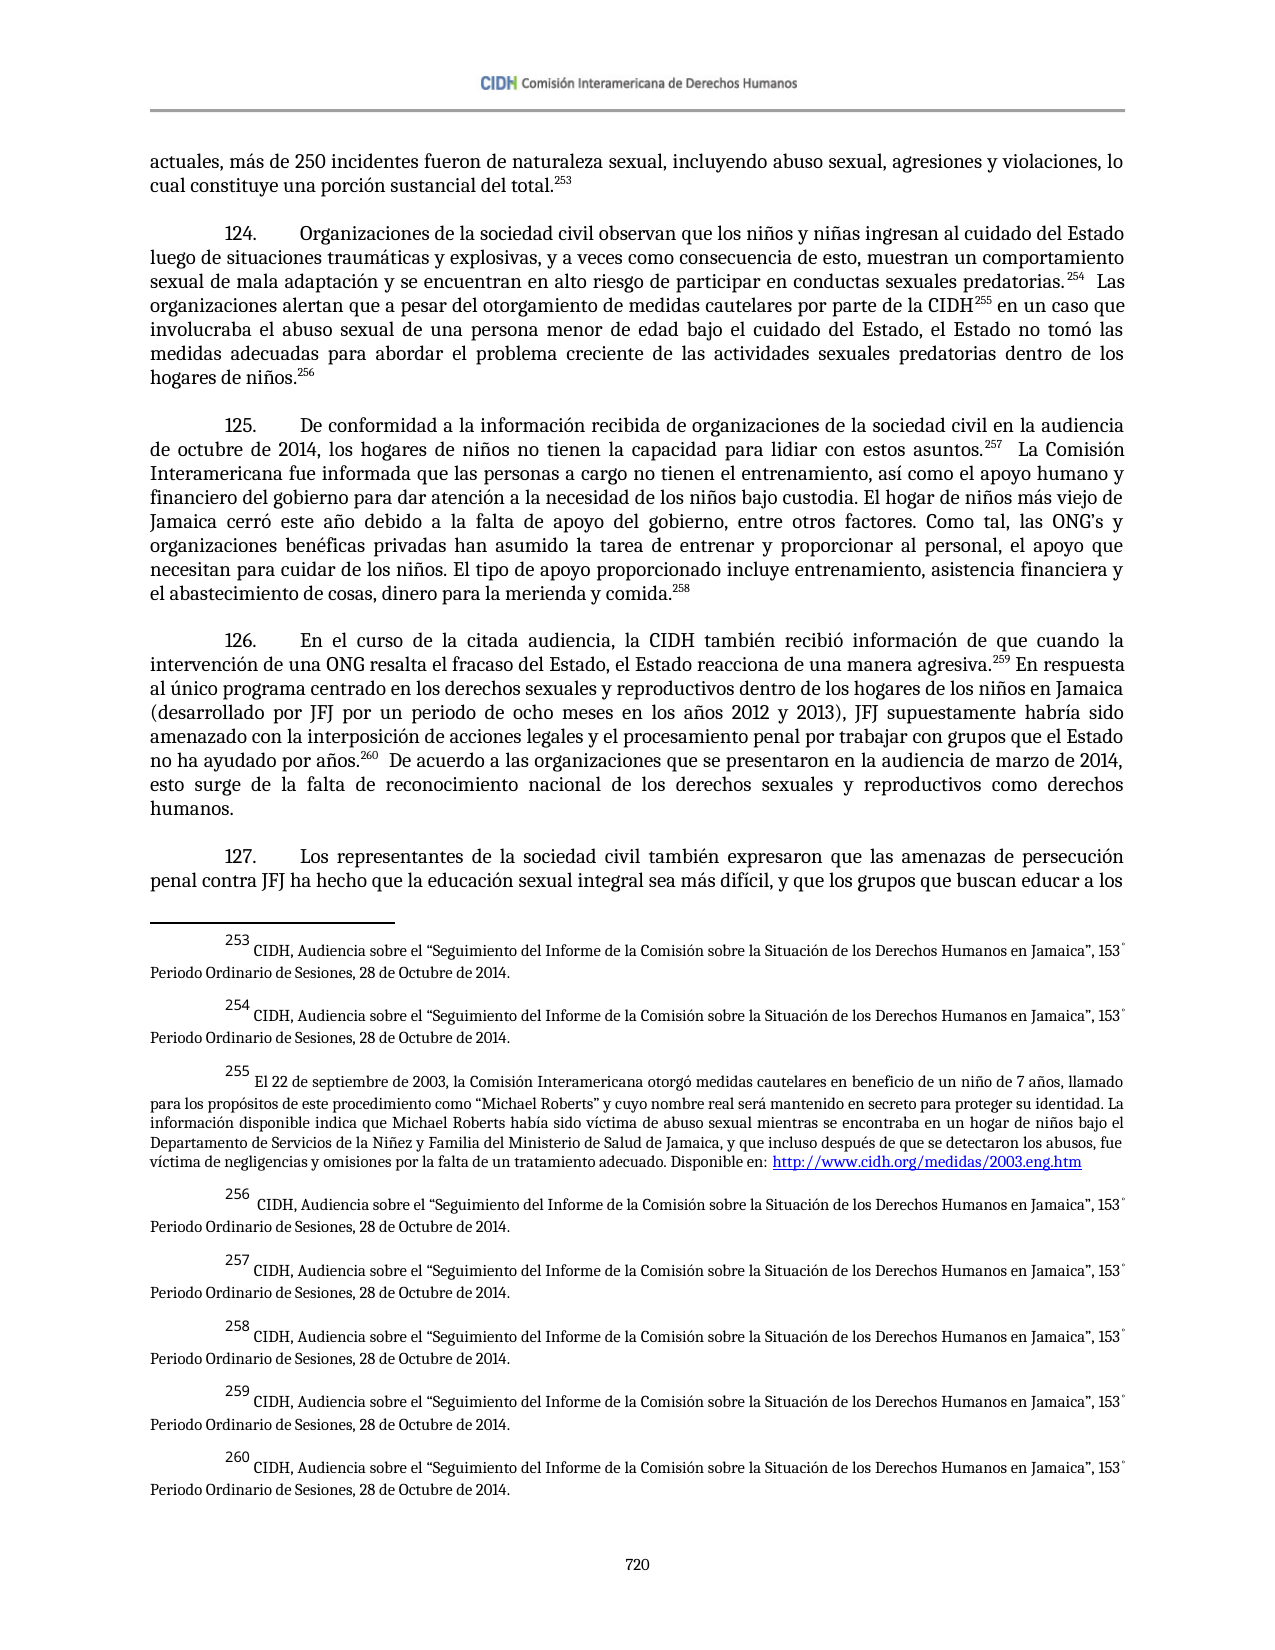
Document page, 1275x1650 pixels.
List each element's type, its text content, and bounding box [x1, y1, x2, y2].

list En el curso de la citada audiencia, la CIDH también recibió información de que cuando la intervención de una ONG resalta el fracaso del Estado, el Estado reacciona de una manera agresiva. En respuesta al único programa centrado en los derechos sexuales y reproductivos dentro de los hogares de los niños en Jamaica (desarrollado por JFJ por un periodo de ocho meses en los años 2012 y 2013), JFJ supuestamente habría sido amenazado con la interposición de acciones legales y el procesamiento penal por trabajar con grupos que el Estado no ha ayudado por años. De acuerdo a las organizaciones que se presentaron en la audiencia de marzo de 2014, esto surge de la falta de reconocimiento nacional de los derechos sexuales y reproductivos como derechos humanos. [150, 629, 1125, 821]
picture [475, 74, 800, 92]
list A pesar de los progresos en abordar el tema de la violencia y las agresiones sexuales de niños bajo el cuidado del Estado, JFJ ha resaltado que no existe una legislación robusta que regule estas instituciones, lo cual lleva a un abuso de los niños y niñas continuo. De 2009 al 2012 hubo 1,453 incidentes críticos y desde el Informe de la Comisión de 2012 al presente, ha habido más de 2,000 incidentes. De conformidad a los datos actuales, más de 250 incidentes fueron de naturaleza sexual, incluyendo abuso sexual, agresiones y violaciones, lo cual constituye una porción sustancial del total. [150, 150, 1125, 198]
list De conformidad a la información recibida de organizaciones de la sociedad civil en la audiencia de octubre de 2014, los hogares de niños no tienen la capacidad para lidiar con estos asuntos. La Comisión Interamericana fue informada que las personas a cargo no tienen el entrenamiento, así como el apoyo humano y financiero del gobierno para dar atención a la necesidad de los niños bajo custodia. El hogar de niños más viejo de Jamaica cerró este año debido a la falta de apoyo del gobierno, entre otros factores. Como tal, las ONG’s y organizaciones benéficas privadas han asumido la tarea de entrenar y proporcionar al personal, el apoyo que necesitan para cuidar de los niños. El tipo de apoyo proporcionado incluye entrenamiento, asistencia financiera y el abastecimiento de cosas, dinero para la merienda y comida. [150, 413, 1125, 605]
list Organizaciones de la sociedad civil observan que los niños y niñas ingresan al cuidado del Estado luego de situaciones traumáticas y explosivas, y a veces como consecuencia de esto, muestran un comportamiento sexual de mala adaptación y se encuentran en alto riesgo de participar en conductas sexuales predatorias. Las organizaciones alertan que a pesar del otorgamiento de medidas cautelares por parte de la CIDH en un caso que involucraba el abuso sexual de una persona menor de edad bajo el cuidado del Estado, el Estado no tomó las medidas adecuadas para abordar el problema creciente de las actividades sexuales predatorias dentro de los hogares de niños. [150, 222, 1125, 389]
